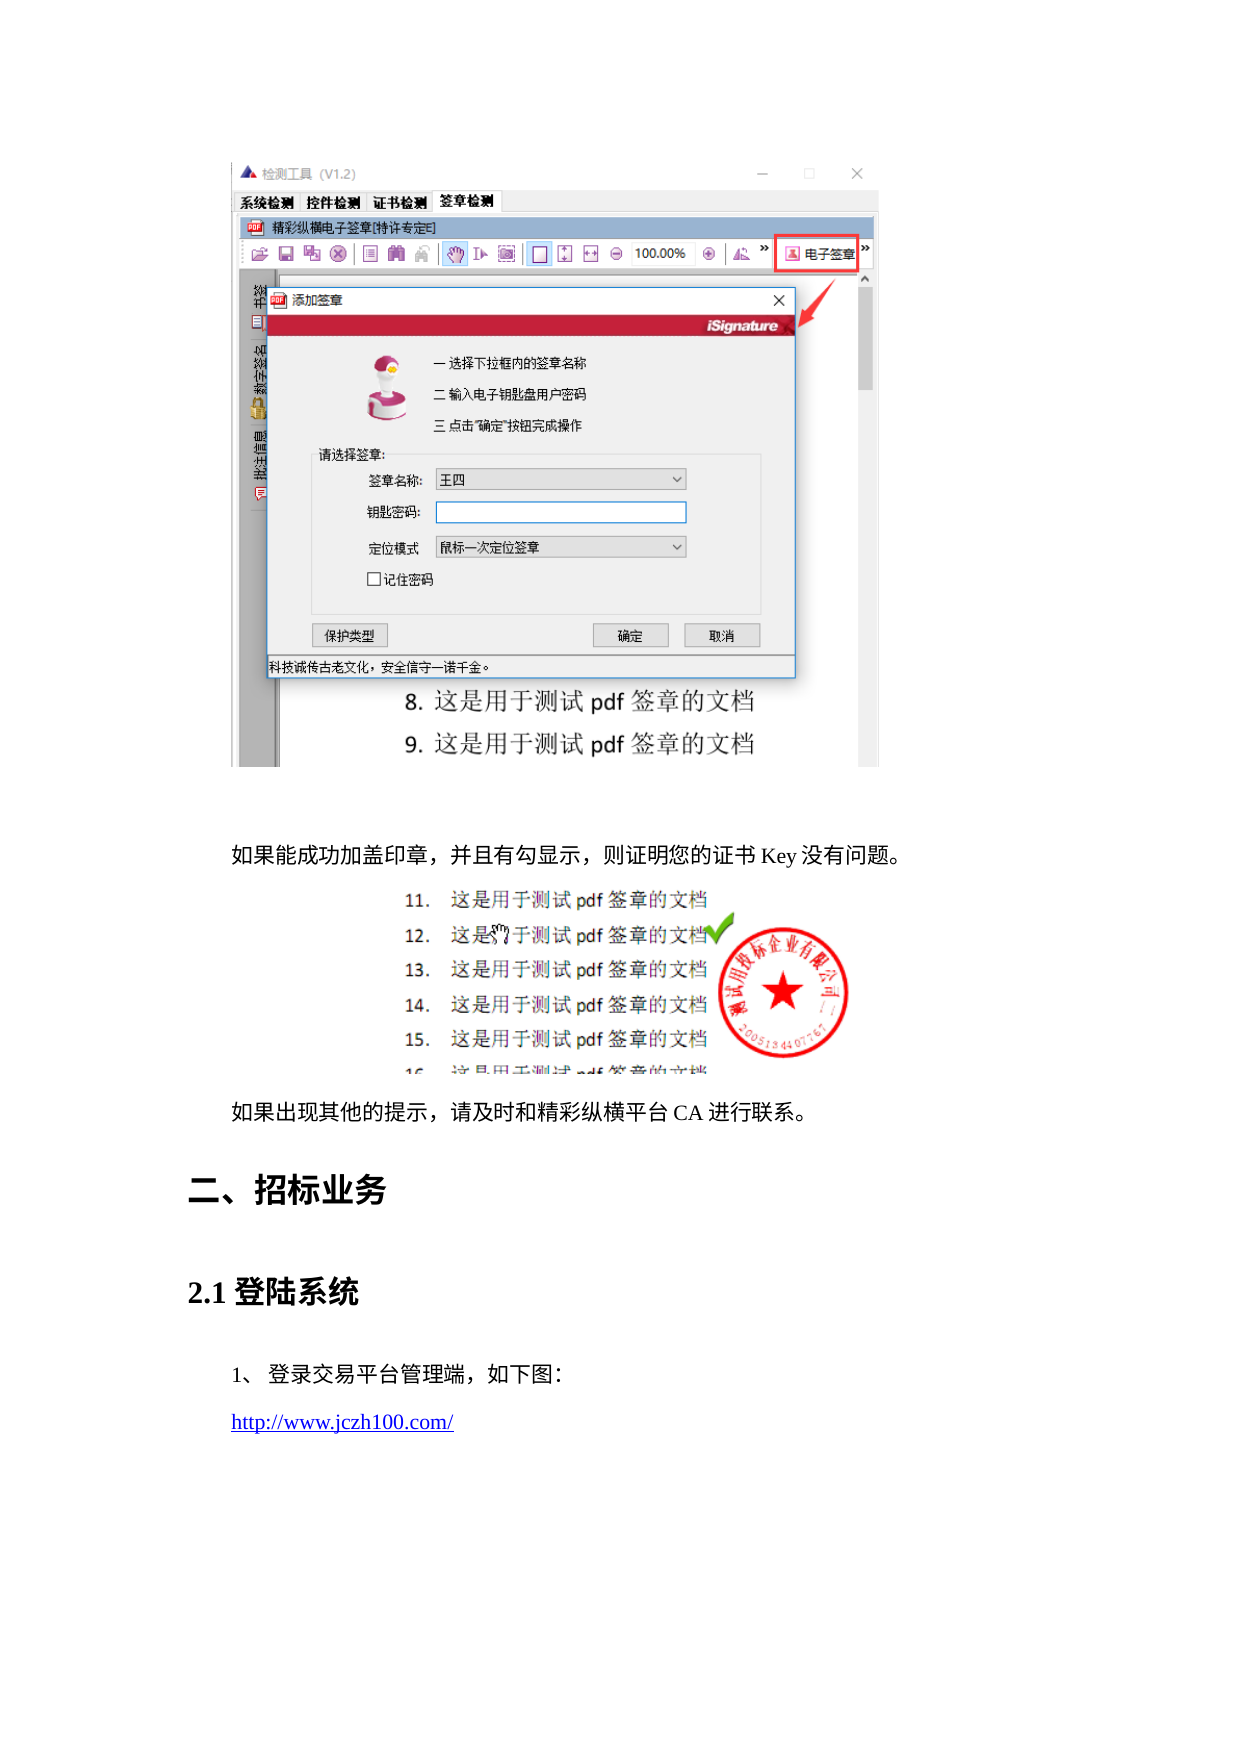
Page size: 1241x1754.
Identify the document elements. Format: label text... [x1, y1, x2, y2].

text 如果出现其他的提示，请及时和精彩纵横平台CA进行联系。 [187, 1094, 1053, 1127]
text 如果能成功加盖印章，并且有勾显示，则证明您的证书Key没有问题。 [187, 838, 1053, 870]
picture [396, 886, 860, 1074]
list 登录交易平台管理端，如下图： [231, 1357, 1053, 1389]
subtitle 二、招标业务 [187, 1155, 1053, 1220]
subtitle 登陆系统 [187, 1257, 1053, 1322]
picture [231, 162, 879, 767]
text http://www.jczh100.com/ [231, 1405, 1053, 1438]
